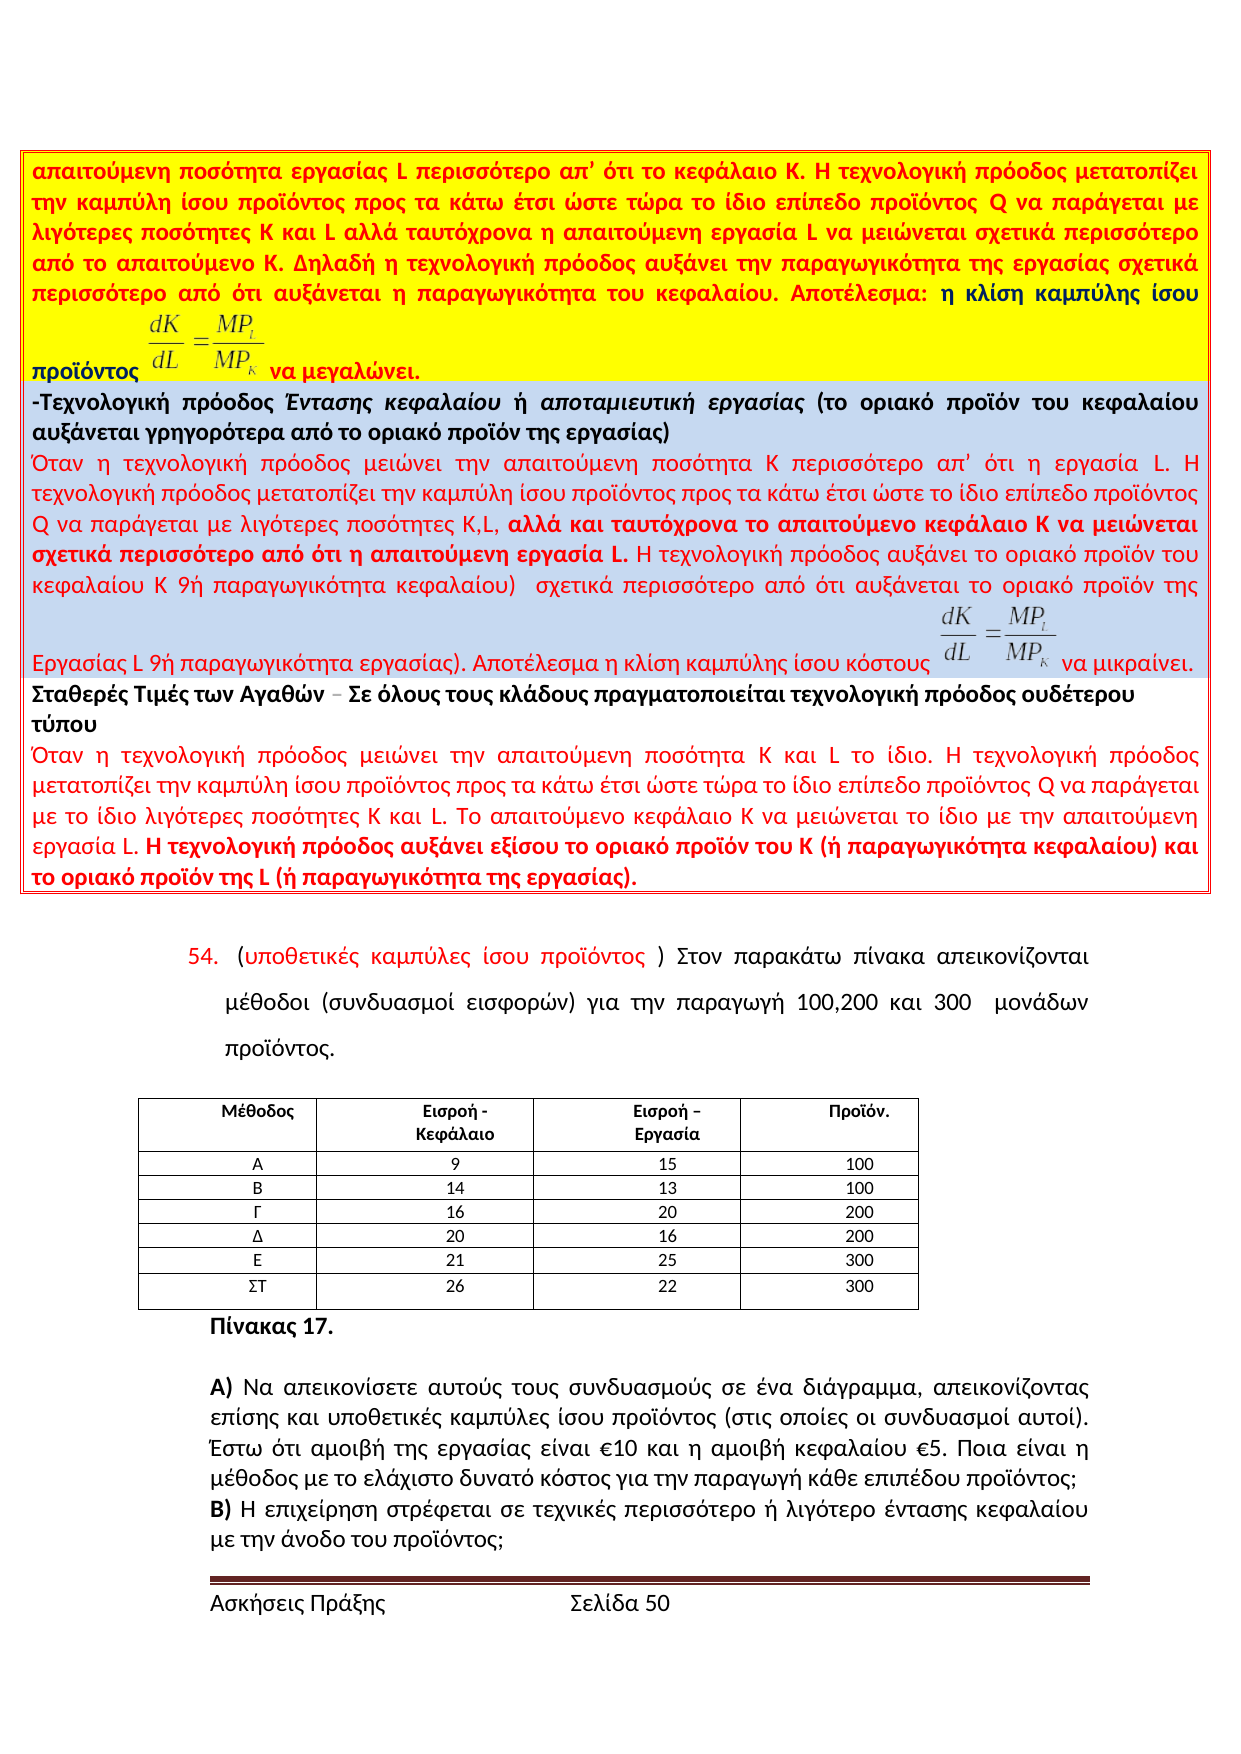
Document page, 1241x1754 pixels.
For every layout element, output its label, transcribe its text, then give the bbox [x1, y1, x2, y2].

table_cell Γ [139, 1200, 316, 1223]
text Όταν η τεχνολογική πρόοδος μειώνει την απαιτούμενη ποσότητα Κ περισσότερο απ’ ότι η εργασία L. Η τεχνολογική πρόοδος μετατοπίζει την καμπύλη ίσου προϊόντος προς τα κάτω έτσι ώστε το ίδιο επίπεδο προϊόντος Q να παράγεται με λιγότερες ποσότητες Κ,L, αλλά και ταυτόχρονα το απαιτούμενο κεφάλαιο Κ να μειώνεται σχετικά περισσότερο από ότι η απαιτούμενη εργασία L. Η τεχνολογική πρόοδος αυξάνει το οριακό προϊόν του κεφαλαίου Κ 9ή παραγωγικότητα κεφαλαίου) σχετικά περισσότερο από ότι αυξάνεται το οριακό προϊόν της Εργασίας L 9ή παραγωγικότητα εργασίας). Αποτέλεσμα η κλίση καμπύλης ίσου κόστους να μικραίνει. [24, 442, 1208, 672]
table_cell 9 [317, 1152, 533, 1175]
text Όταν η τεχνολογική πρόοδος μειώνει την απαιτούμενη ποσότητα K και L το ίδιο. Η τεχνολογική πρόοδος μετατοπίζει την καμπύλη ίσου προϊόντος προς τα κάτω έτσι ώστε τώρα το ίδιο επίπεδο προϊόντος Q να παράγεται με το ίδιο λιγότερες ποσότητες Κ και L. Το απαιτούμενο κεφάλαιο Κ να μειώνεται το ίδιο με την απαιτούμενη εργασία L. Η τεχνολογική πρόοδος αυξάνει εξίσου το οριακό προϊόν του Κ (ή παραγωγικότητα κεφαλαίου) και το οριακό προϊόν της L (ή παραγωγικότητα της εργασίας). [24, 733, 1208, 891]
table_header Εισροή –Εργασία [534, 1099, 740, 1151]
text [24, 153, 1208, 381]
table_cell 200 [741, 1224, 918, 1247]
table_cell 200 [741, 1200, 918, 1223]
table_cell 22 [534, 1274, 740, 1309]
table_cell Β [139, 1176, 316, 1199]
table_header Προϊόν. [741, 1099, 918, 1151]
table_cell Δ [139, 1224, 316, 1247]
table_cell 300 [741, 1274, 918, 1309]
table_cell 16 [317, 1200, 533, 1223]
table_cell 25 [534, 1248, 740, 1273]
text -Τεχνολογική πρόοδος Έντασης κεφαλαίου ή αποταμιευτική εργασίας (το οριακό προϊόν του κεφαλαίου αυξάνεται γρηγορότερα από το οριακό προϊόν της εργασίας) [24, 381, 1208, 442]
table_cell 20 [317, 1224, 533, 1247]
table_cell Α [139, 1152, 316, 1175]
text Σταθερές Τιμές των Αγαθών – Σε όλους τους κλάδους πραγματοποιείται τεχνολογική πρόοδος ουδέτερου τύπου [24, 672, 1208, 733]
table_cell 21 [317, 1248, 533, 1273]
table_cell ΣΤ [139, 1274, 316, 1309]
list (υποθετικές καμπύλες ίσου προϊόντος ) Στον παρακάτω πίνακα απεικονίζονται μέθοδοι (συνδυασμοί εισφορών) για την παραγωγή 100,200 και 300 μονάδων προϊόντος. [187, 940, 1090, 1062]
table_cell 100 [741, 1176, 918, 1199]
table_cell 100 [741, 1152, 918, 1175]
table_cell 15 [534, 1152, 740, 1175]
table_cell 13 [534, 1176, 740, 1199]
text Πίνακας 17. [210, 1310, 1090, 1341]
table_cell 16 [534, 1224, 740, 1247]
text Β) Η επιχείρηση στρέφεται σε τεχνικές περισσότερο ή λιγότερο έντασης κεφαλαίου με την άνοδο του προϊόντος; [210, 1493, 1090, 1554]
table_cell 26 [317, 1274, 533, 1309]
table_cell 300 [741, 1248, 918, 1273]
table_cell 14 [317, 1176, 533, 1199]
table_header Μέθοδος [139, 1099, 316, 1151]
table_cell 20 [534, 1200, 740, 1223]
table_header Εισροή -Κεφάλαιο [317, 1099, 533, 1151]
table_cell Ε [139, 1248, 316, 1273]
text Α) Να απεικονίσετε αυτούς τους συνδυασμούς σε ένα διάγραμμα, απεικονίζοντας επίσης και υποθετικές καμπύλες ίσου προϊόντος (στις οποίες οι συνδυασμοί αυτοί). Έστω ότι αμοιβή της εργασίας είναι €10 και η αμοιβή κεφαλαίου €5. Ποια είναι η μέθοδος με το ελάχιστο δυνατό κόστος για την παραγωγή κάθε επιπέδου προϊόντος; [210, 1371, 1090, 1493]
